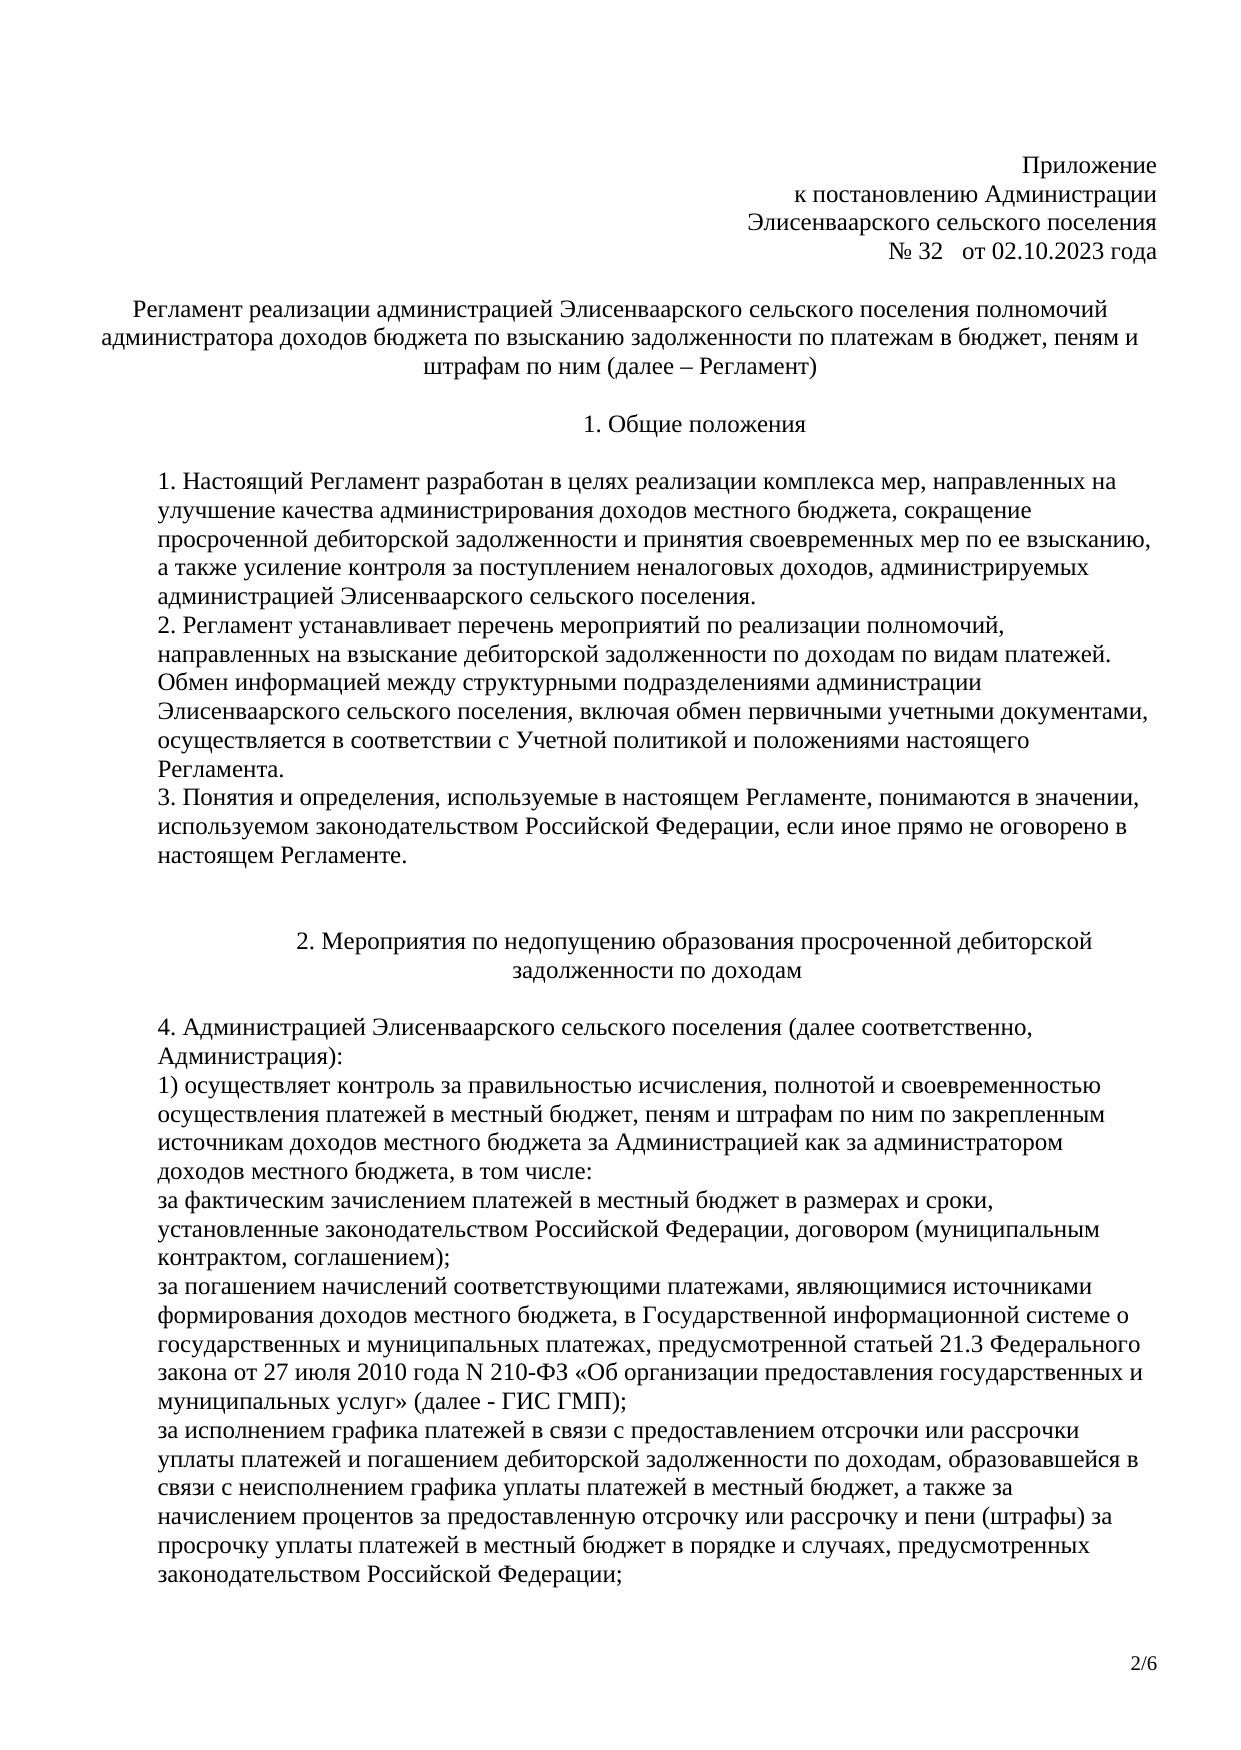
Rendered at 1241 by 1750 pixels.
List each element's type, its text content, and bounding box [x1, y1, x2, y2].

text 1. Настоящий Регламент разработан в целях реализации комплекса мер, направленных на улучшение качества администрирования доходов местного бюджета, сокращение просроченной дебиторской задолженности и принятия своевременных мер по ее взысканию, а также усиление контроля за поступлением неналоговых доходов, администрируемых администрацией Элисенваарского сельского поселения. [157, 466, 1157, 610]
text Регламент реализации администрацией Элисенваарского сельского поселения полномочий администратора доходов бюджета по взысканию задолженности по платежам в бюджет, пеням и штрафам по ним (далее – Регламент) [83, 294, 1157, 380]
subtitle 2. Мероприятия по недопущению образования просроченной дебиторской задолженности по доходам [157, 926, 1157, 984]
text Обмен информацией между структурными подразделениями администрации Элисенваарского сельского поселения, включая обмен первичными учетными документами, осуществляется в соответствии с Учетной политикой и положениями настоящего Регламента. [157, 667, 1157, 782]
text 3. Понятия и определения, используемые в настоящем Регламенте, понимаются в значении, используемом законодательством Российской Федерации, если иное прямо не оговорено в настоящем Регламенте. [157, 782, 1157, 869]
text за исполнением графика платежей в связи с предоставлением отсрочки или рассрочки уплаты платежей и погашением дебиторской задолженности по доходам, образовавшейся в связи с неисполнением графика уплаты платежей в местный бюджет, а также за начислением процентов за предоставленную отсрочку или рассрочку и пени (штрафы) за просрочку уплаты платежей в местный бюджет в порядке и случаях, предусмотренных законодательством Российской Федерации; [157, 1415, 1157, 1587]
text 1) осуществляет контроль за правильностью исчисления, полнотой и своевременностью осуществления платежей в местный бюджет, пеням и штрафам по ним по закрепленным источникам доходов местного бюджета за Администрацией как за администратором доходов местного бюджета, в том числе: [157, 1070, 1157, 1185]
text 4. Администрацией Элисенваарского сельского поселения (далее соответственно, Администрация): [157, 1012, 1157, 1070]
subtitle 1. Общие положения [157, 409, 1157, 437]
text за погашением начислений соответствующими платежами, являющимися источниками формирования доходов местного бюджета, в Государственной информационной системе о государственных и муниципальных платежах, предусмотренной статьей 21.3 Федерального закона от 27 июля 2010 года N 210-ФЗ «Об организации предоставления государственных и муниципальных услуг» (далее - ГИС ГМП); [157, 1271, 1157, 1415]
text Приложение к постановлению Администрации Элисенваарского сельского поселения № 32 от 02.10.2023 года [83, 150, 1157, 265]
text 2. Регламент устанавливает перечень мероприятий по реализации полномочий, направленных на взыскание дебиторской задолженности по доходам по видам платежей. [157, 610, 1157, 667]
text за фактическим зачислением платежей в местный бюджет в размерах и сроки, установленные законодательством Российской Федерации, договором (муниципальным контрактом, соглашением); [157, 1185, 1157, 1271]
